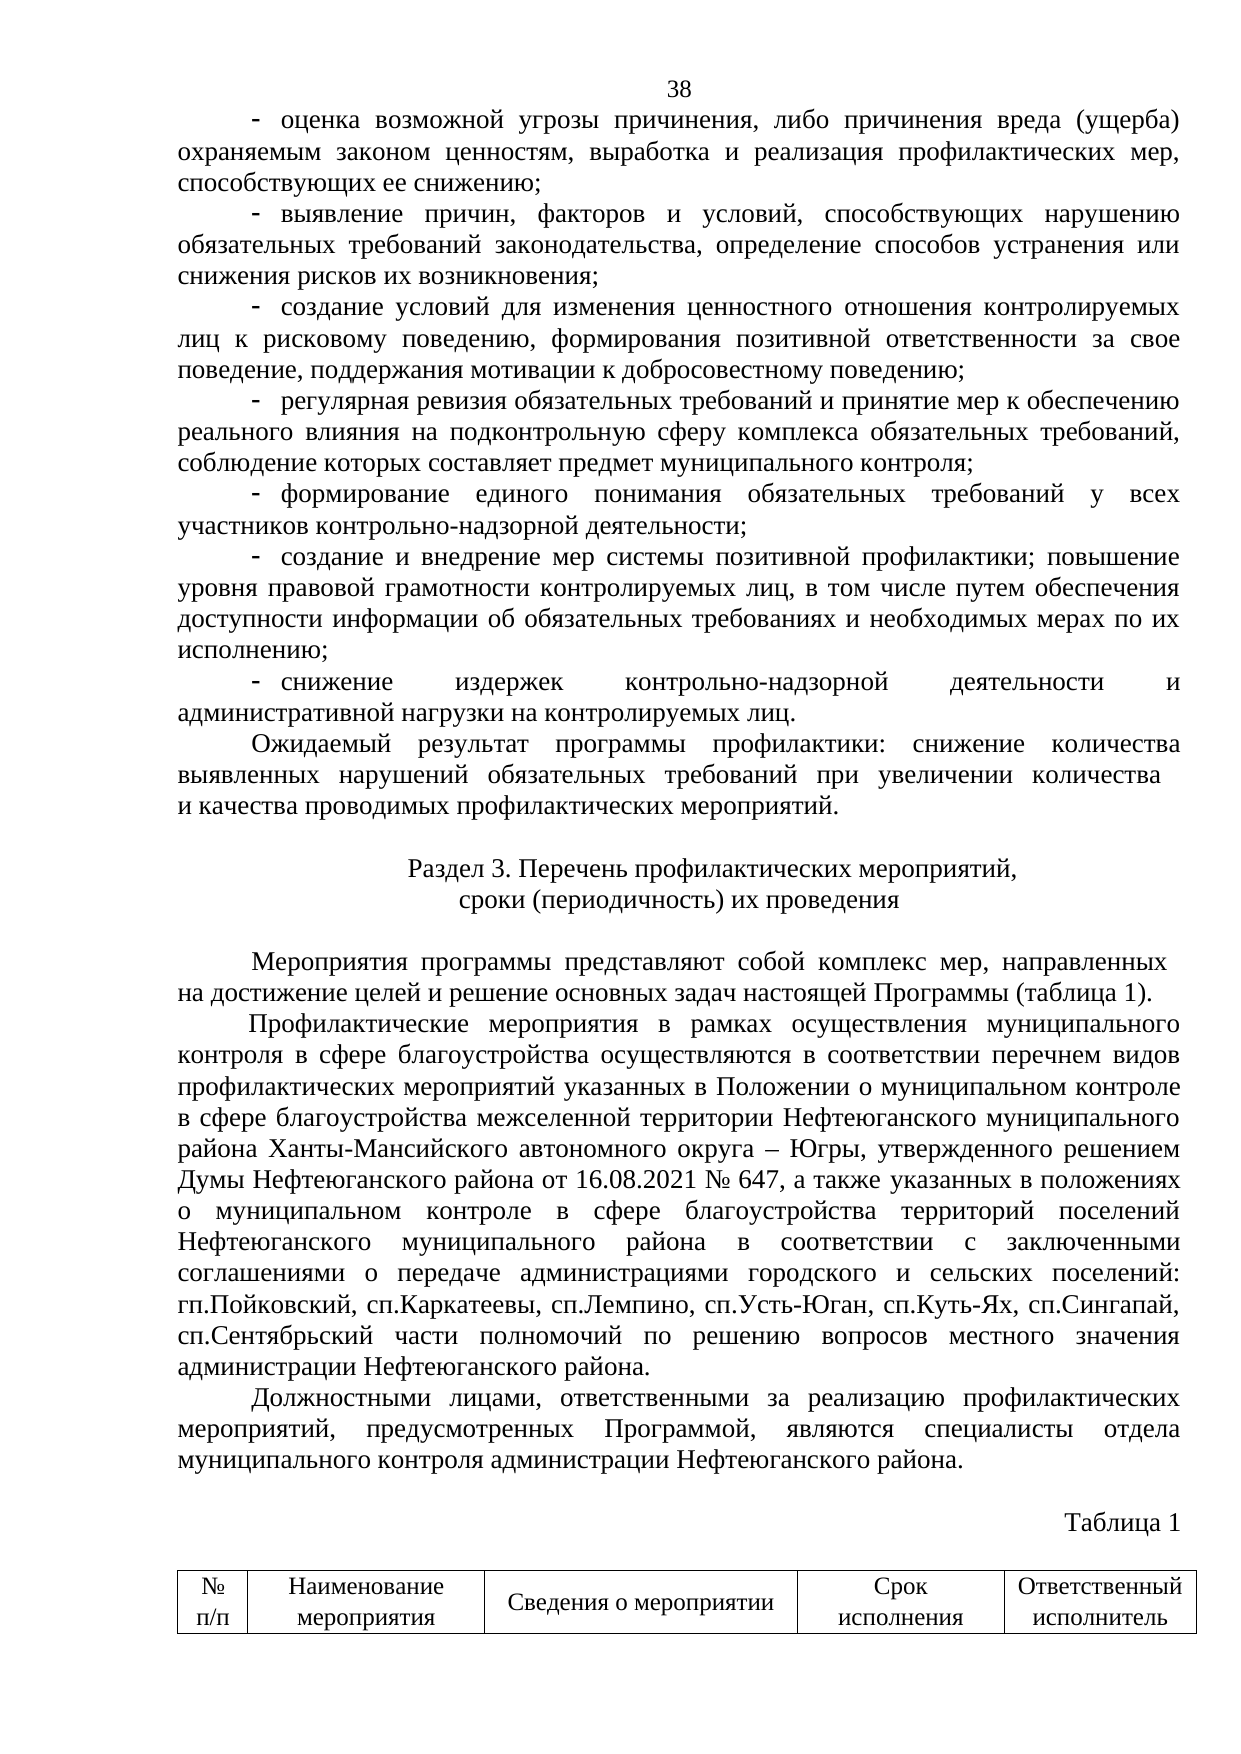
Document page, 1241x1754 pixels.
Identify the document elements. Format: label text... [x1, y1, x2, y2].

text Таблица 1 [177, 1506, 1181, 1537]
list оценка возможной угрозы причинения, либо причинения вреда (ущерба) охраняемым законом ценностям, выработка и реализация профилактических мер, способствующих ее снижению; [177, 103, 1181, 197]
text Раздел 3. Перечень профилактических мероприятий, сроки (периодичность) их проведения [177, 852, 1181, 914]
table_header Наименование мероприятия [248, 1571, 484, 1633]
list формирование единого понимания обязательных требований у всех участников контрольно-надзорной деятельности; [177, 478, 1181, 540]
text Ожидаемый результат программы профилактики: снижение количества выявленных нарушений обязательных требований при увеличении количества и качества проводимых профилактических мероприятий. [177, 727, 1181, 821]
list выявление причин, факторов и условий, способствующих нарушению обязательных требований законодательства, определение способов устранения или снижения рисков их возникновения; [177, 197, 1181, 291]
list снижение издержек контрольно-надзорной деятельности и административной нагрузки на контролируемых лиц. [177, 665, 1181, 727]
table_header № п/п [178, 1571, 247, 1633]
text Должностными лицами, ответственными за реализацию профилактических мероприятий, предусмотренных Программой, являются специалисты отдела муниципального контроля администрации Нефтеюганского района. [177, 1381, 1181, 1506]
table_header Срок исполнения [798, 1571, 1004, 1633]
table_header Сведения о мероприятии [485, 1571, 797, 1633]
list регулярная ревизия обязательных требований и принятие мер к обеспечению реального влияния на подконтрольную сферу комплекса обязательных требований, соблюдение которых составляет предмет муниципального контроля; [177, 384, 1181, 478]
table_header Ответственный исполнитель [1005, 1571, 1196, 1633]
list создание условий для изменения ценностного отношения контролируемых лиц к рисковому поведению, формирования позитивной ответственности за свое поведение, поддержания мотивации к добросовестному поведению; [177, 291, 1181, 384]
text Профилактические мероприятия в рамках осуществления муниципального контроля в сфере благоустройства осуществляются в соответствии перечнем видов профилактических мероприятий указанных в Положении о муниципальном контроле в сфере благоустройства межселенной территории Нефтеюганского муниципального района Ханты-Мансийского автономного округа – Югры, утвержденного решением Думы Нефтеюганского района от 16.08.2021 № 647, а также указанных в положениях о муниципальном контроле в сфере благоустройства территорий поселений Нефтеюганского муниципального района в соответствии с заключенными соглашениями о передаче администрациями городского и сельских поселений: гп.Пойковский, сп.Каркатеевы, сп.Лемпино, сп.Усть-Юган, сп.Куть-Ях, сп.Сингапай, сп.Сентябрьский части полномочий по решению вопросов местного значения администрации Нефтеюганского района. [177, 1007, 1181, 1381]
list создание и внедрение мер системы позитивной профилактики; повышение уровня правовой грамотности контролируемых лиц, в том числе путем обеспечения доступности информации об обязательных требованиях и необходимых мерах по их исполнению; [177, 540, 1181, 665]
text Мероприятия программы представляют собой комплекс мер, направленных на достижение целей и решение основных задач настоящей Программы (таблица 1). [177, 945, 1181, 1007]
